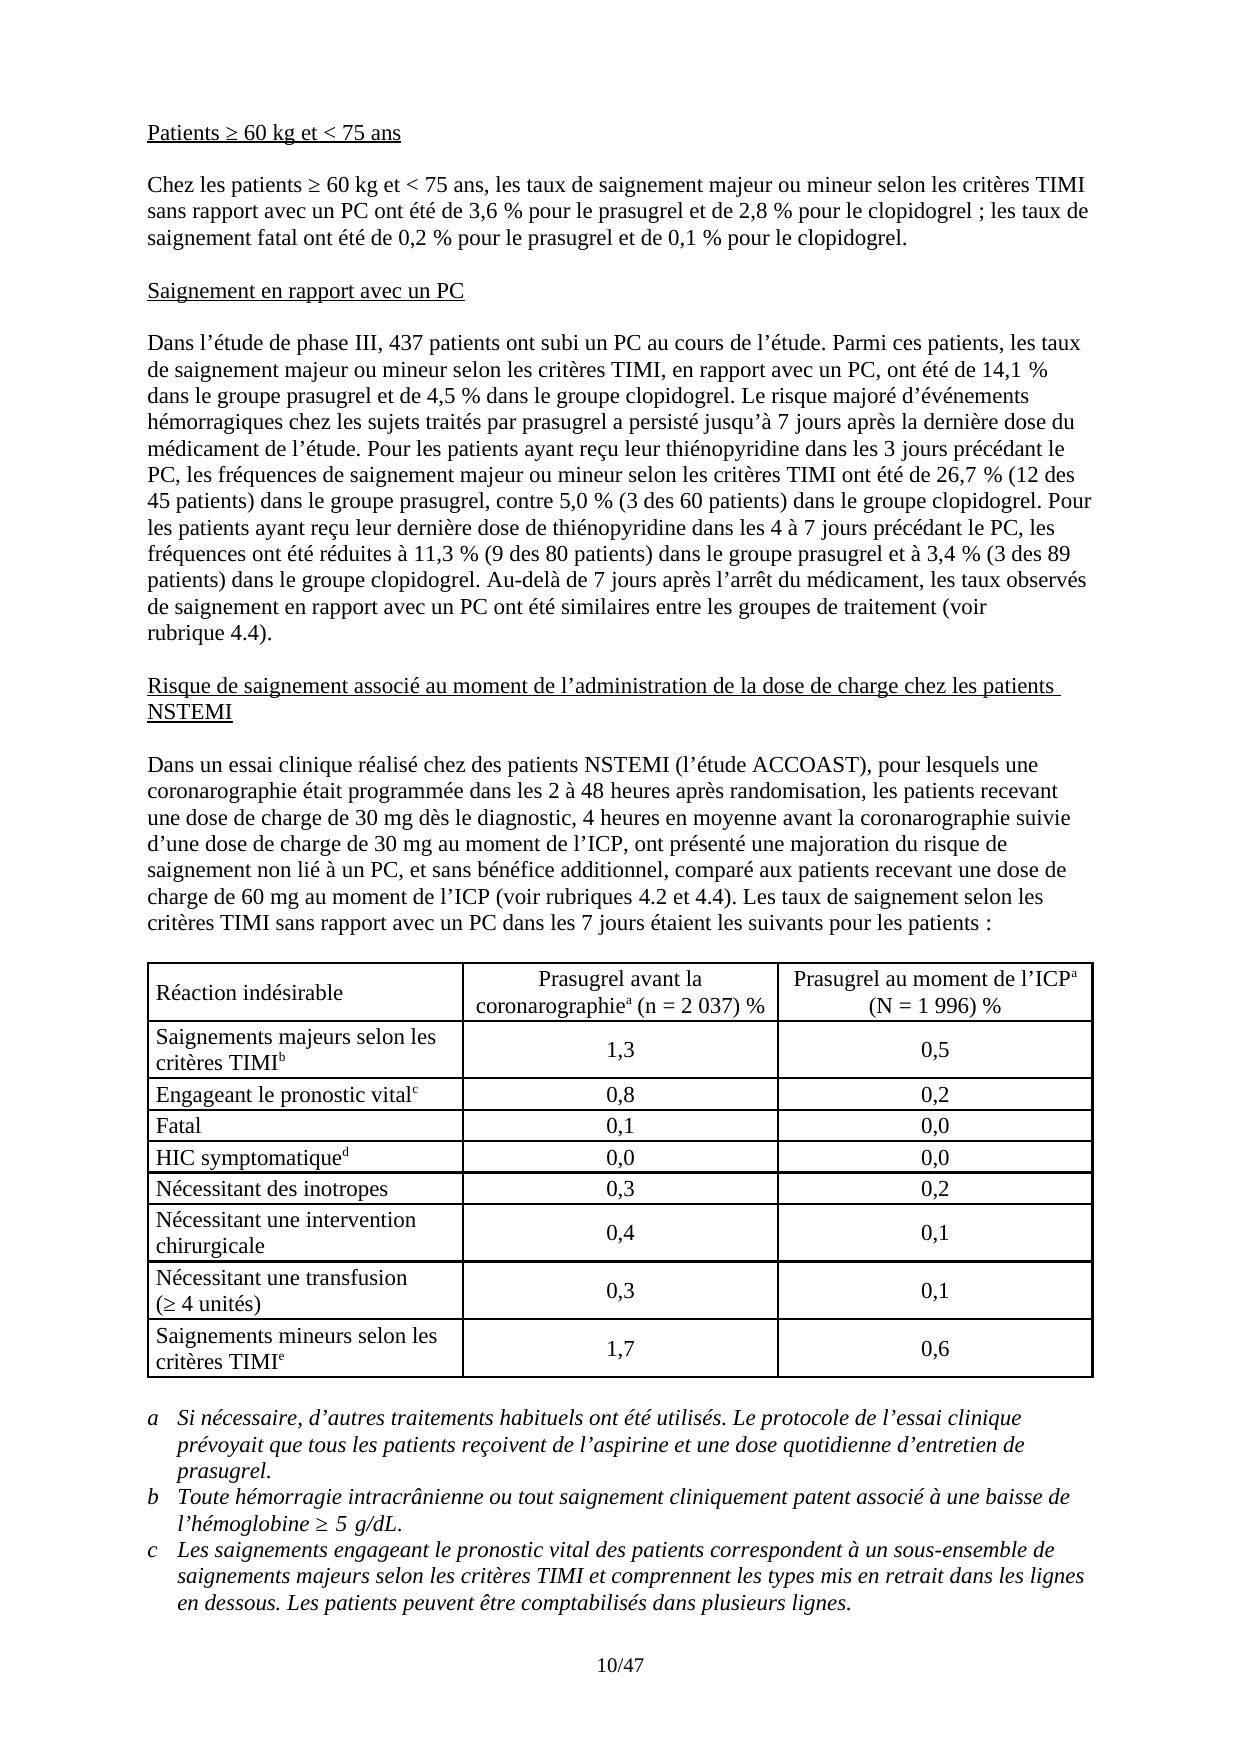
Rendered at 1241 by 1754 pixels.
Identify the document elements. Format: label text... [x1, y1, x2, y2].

text a Si nécessaire, d’autres traitements habituels ont été utilisés. Le protocole de l’essai clinique prévoyait que tous les patients reçoivent de l’aspirine et une dose quotidienne d’entretien de prasugrel. [147, 1404, 1093, 1483]
table_cell 0,2 [779, 1079, 1091, 1109]
table_cell 0,3 [464, 1263, 777, 1318]
table_cell 0,0 [779, 1142, 1091, 1171]
table_header Prasugrel au moment de l’ICPa (N = 1 996) % [779, 964, 1091, 1019]
table_cell Saignements majeurs selon les critères TIMIb [149, 1022, 462, 1077]
table_cell Nécessitant des inotropes [149, 1174, 462, 1203]
table_cell 1,3 [464, 1022, 777, 1077]
table_cell 0,2 [779, 1174, 1091, 1203]
table_header Prasugrel avant la coronarographiea (n = 2 037) % [464, 964, 777, 1019]
text c Les saignements engageant le pronostic vital des patients correspondent à un sous-ensemble de saignements majeurs selon les critères TIMI et comprennent les types mis en retrait dans les lignes en dessous. Les patients peuvent être comptabilisés dans plusieurs lignes. [147, 1536, 1093, 1615]
subtitle Saignement en rapport avec un PC [147, 277, 1093, 303]
table_cell Saignements mineurs selon les critères TIMIe [149, 1320, 462, 1376]
table_cell 0,5 [779, 1022, 1091, 1077]
table_cell Nécessitant une transfusion (≥ 4 unités) [149, 1263, 462, 1318]
text Dans un essai clinique réalisé chez des patients NSTEMI (l’étude ACCOAST), pour lesquels une coronarographie était programmée dans les 2 à 48 heures après randomisation, les patients recevant une dose de charge de 30 mg dès le diagnostic, 4 heures en moyenne avant la coronarographie suivie d’une dose de charge de 30 mg au moment de l’ICP, ont présenté une majoration du risque de saignement non lié à un PC, et sans bénéfice additionnel, comparé aux patients recevant une dose de charge de 60 mg au moment de l’ICP (voir rubriques 4.2 et 4.4). Les taux de saignement selon les critères TIMI sans rapport avec un PC dans les 7 jours étaient les suivants pour les patients : [147, 751, 1093, 936]
text Dans l’étude de phase III, 437 patients ont subi un PC au cours de l’étude. Parmi ces patients, les taux de saignement majeur ou mineur selon les critères TIMI, en rapport avec un PC, ont été de 14,1 % dans le groupe prasugrel et de 4,5 % dans le groupe clopidogrel. Le risque majoré d’événements hémorragiques chez les sujets traités par prasugrel a persisté jusqu’à 7 jours après la dernière dose du médicament de l’étude. Pour les patients ayant reçu leur thiénopyridine dans les 3 jours précédant le PC, les fréquences de saignement majeur ou mineur selon les critères TIMI ont été de 26,7 % (12 des 45 patients) dans le groupe prasugrel, contre 5,0 % (3 des 60 patients) dans le groupe clopidogrel. Pour les patients ayant reçu leur dernière dose de thiénopyridine dans les 4 à 7 jours précédant le PC, les fréquences ont été réduites à 11,3 % (9 des 80 patients) dans le groupe prasugrel et à 3,4 % (3 des 89 patients) dans le groupe clopidogrel. Au-delà de 7 jours après l’arrêt du médicament, les taux observés de saignement en rapport avec un PC ont été similaires entre les groupes de traitement (voir rubrique 4.4). [147, 329, 1093, 646]
table_cell 0,8 [464, 1079, 777, 1109]
table_cell 0,3 [464, 1174, 777, 1203]
text Chez les patients ≥ 60 kg et < 75 ans, les taux de saignement majeur ou mineur selon les critères TIMI sans rapport avec un PC ont été de 3,6 % pour le prasugrel et de 2,8 % pour le clopidogrel ; les taux de saignement fatal ont été de 0,2 % pour le prasugrel et de 0,1 % pour le clopidogrel. [147, 171, 1093, 250]
table_cell Nécessitant une intervention chirurgicale [149, 1205, 462, 1260]
table_cell Fatal [149, 1111, 462, 1140]
table_cell 0,4 [464, 1205, 777, 1260]
table_cell HIC symptomatiqued [149, 1142, 462, 1171]
table_cell 0,6 [779, 1320, 1091, 1376]
subtitle Risque de saignement associé au moment de l’administration de la dose de charge chez les patients NSTEMI [147, 672, 1093, 725]
table_cell 0,1 [464, 1111, 777, 1140]
text b Toute hémorragie intracrânienne ou tout saignement cliniquement patent associé à une baisse de l’hémoglobine ≥ 5 g/dL. [147, 1483, 1093, 1536]
table_cell 0,1 [779, 1205, 1091, 1260]
table_cell 0,0 [779, 1111, 1091, 1140]
subtitle Patients ≥ 60 kg et < 75 ans [147, 118, 1093, 145]
table_cell 1,7 [464, 1320, 777, 1376]
table_cell 0,1 [779, 1263, 1091, 1318]
table_cell Engageant le pronostic vitalc [149, 1079, 462, 1109]
table_cell 0,0 [464, 1142, 777, 1171]
table_header Réaction indésirable [149, 964, 462, 1019]
